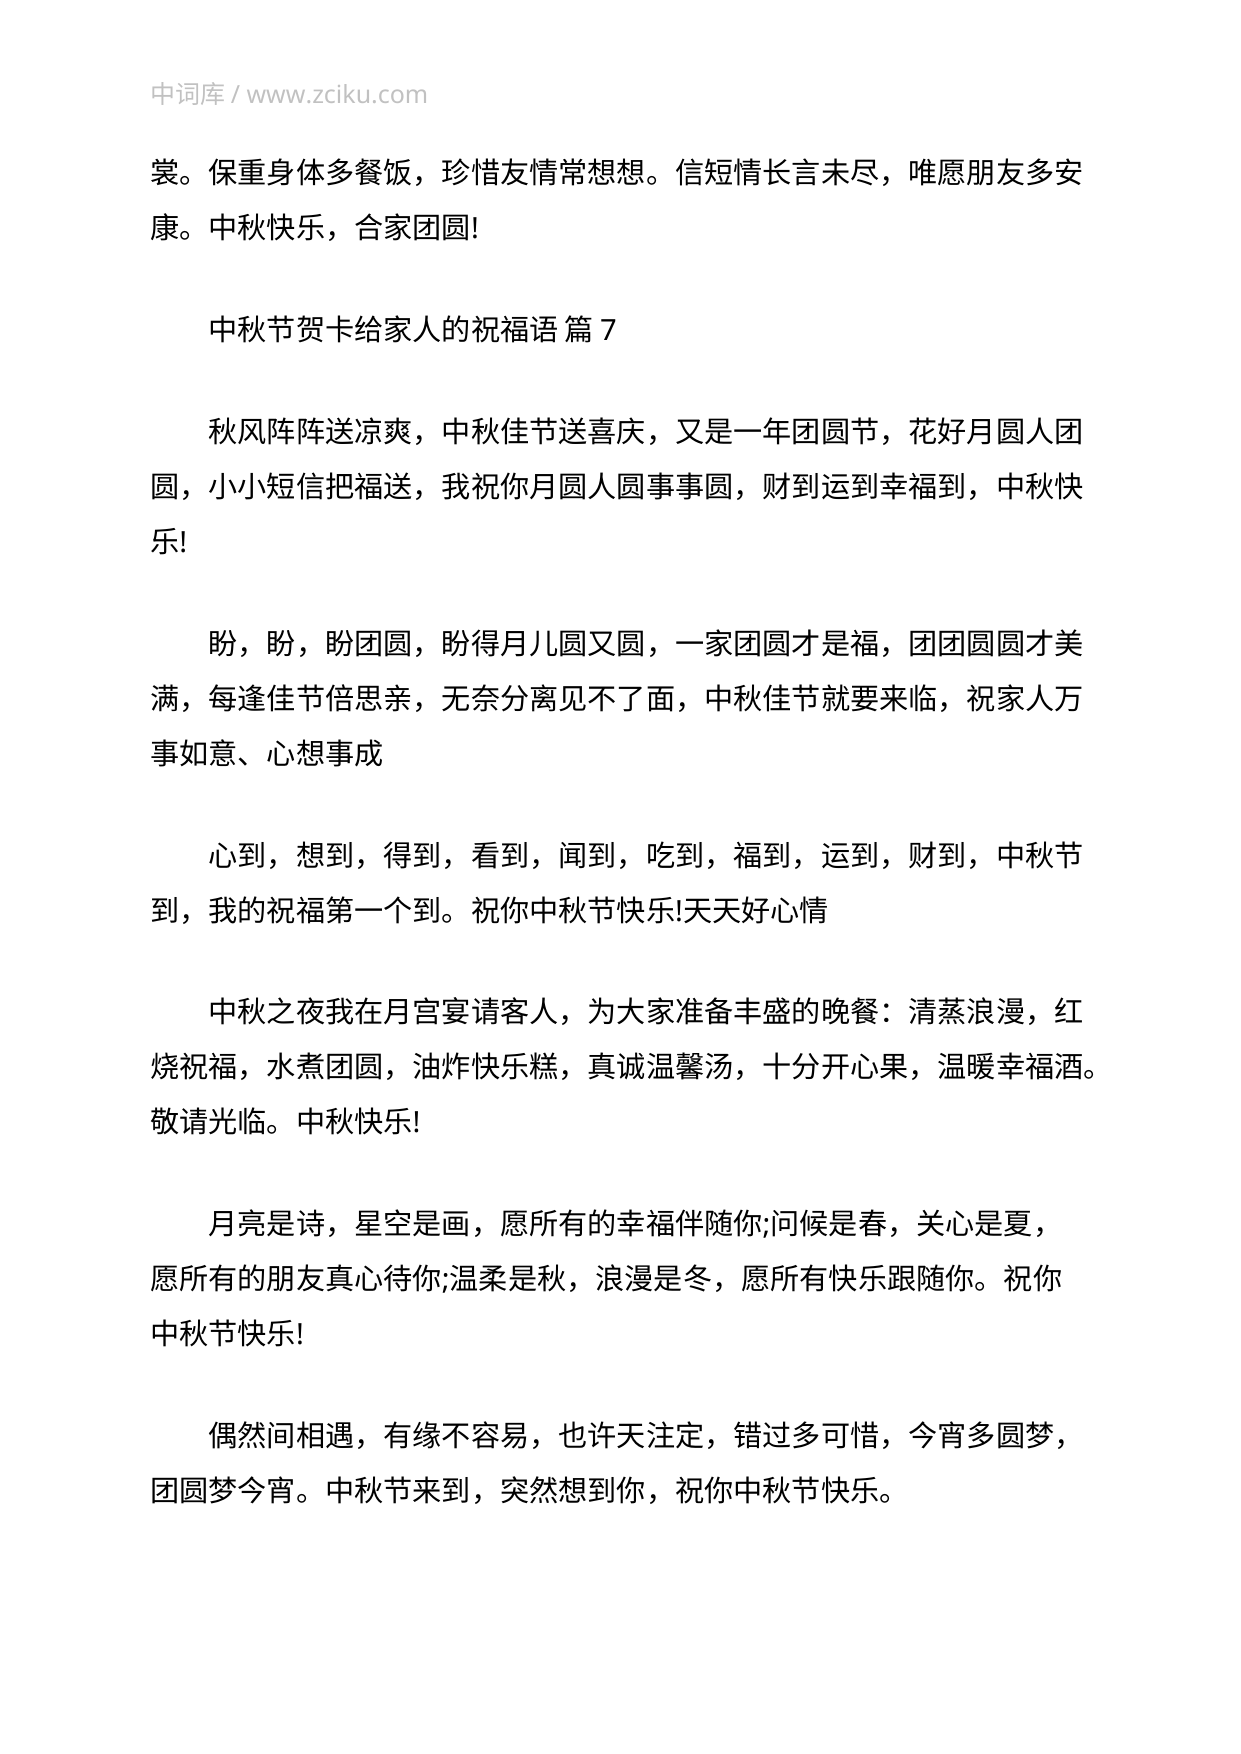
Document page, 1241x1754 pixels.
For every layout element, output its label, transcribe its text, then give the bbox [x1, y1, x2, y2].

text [150, 150, 1090, 247]
text 中秋之夜我在月宫宴请客人，为大家准备丰盛的晚餐：清蒸浪漫，红烧祝福，水煮团圆，油炸快乐糕，真诚温馨汤，十分开心果，温暖幸福酒。敬请光临。中秋快乐! [150, 989, 1090, 1141]
text 中秋节贺卡给家人的祝福语 篇7 [150, 307, 1090, 349]
text 月亮是诗，星空是画，愿所有的幸福伴随你;问候是春，关心是夏，愿所有的朋友真心待你;温柔是秋，浪漫是冬，愿所有快乐跟随你。祝你中秋节快乐! [150, 1201, 1090, 1353]
text 秋风阵阵送凉爽，中秋佳节送喜庆，又是一年团圆节，花好月圆人团圆，小小短信把福送，我祝你月圆人圆事事圆，财到运到幸福到，中秋快乐! [150, 409, 1090, 561]
text 盼，盼，盼团圆，盼得月儿圆又圆，一家团圆才是福，团团圆圆才美满，每逢佳节倍思亲，无奈分离见不了面，中秋佳节就要来临，祝家人万事如意、心想事成 [150, 621, 1090, 773]
text 偶然间相遇，有缘不容易，也许天注定，错过多可惜，今宵多圆梦，团圆梦今宵。中秋节来到，突然想到你，祝你中秋节快乐。 [150, 1413, 1090, 1510]
text 心到，想到，得到，看到，闻到，吃到，福到，运到，财到，中秋节到，我的祝福第一个到。祝你中秋节快乐!天天好心情 [150, 832, 1090, 929]
